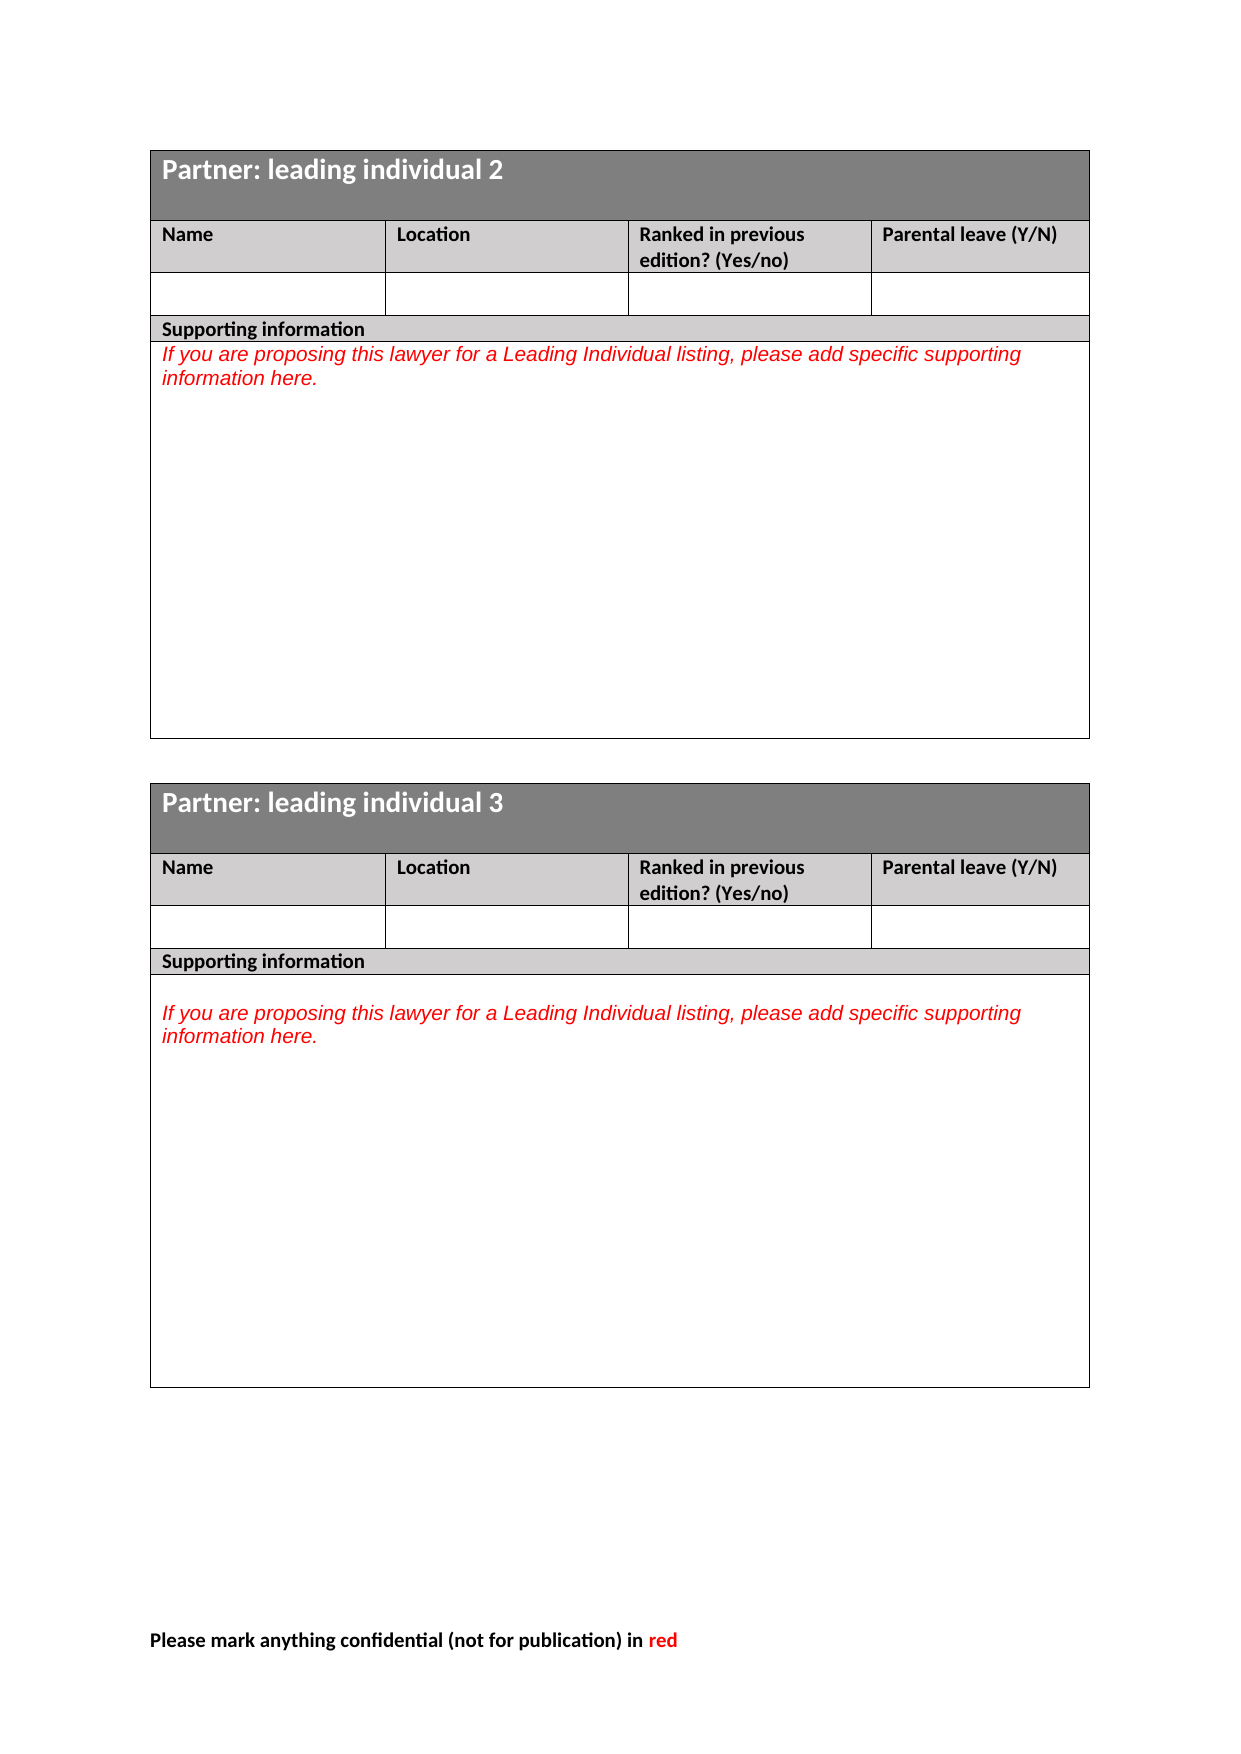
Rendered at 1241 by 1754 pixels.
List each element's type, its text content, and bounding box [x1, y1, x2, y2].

table_cell Supporting information [151, 949, 1089, 974]
table_cell [151, 906, 385, 947]
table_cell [151, 342, 1089, 738]
table_cell [386, 273, 628, 315]
table_cell [872, 273, 1089, 315]
table_cell Ranked in previous edition? (Yes/no) [629, 854, 871, 905]
table_cell [151, 273, 385, 315]
table_cell If you are proposing this lawyer for a Leading Individual listing, please add specific supporting information here. [151, 975, 1089, 1387]
table_cell Location [386, 854, 628, 905]
table_cell Name [151, 854, 385, 905]
table_cell Parental leave (Y/N) [872, 854, 1089, 905]
table_cell Location [386, 221, 628, 272]
table_header Partner: leading individual 3 [151, 784, 1089, 853]
table_cell [872, 906, 1089, 947]
table_cell Parental leave (Y/N) [872, 221, 1089, 272]
table_cell Ranked in previous edition? (Yes/no) [629, 221, 871, 272]
table_cell [386, 906, 628, 947]
table_cell [629, 273, 871, 315]
table_cell Name [151, 221, 385, 272]
table_header Partner: leading individual 2 [151, 151, 1089, 220]
table_cell [629, 906, 871, 947]
table_cell Supporting information [151, 316, 1089, 341]
